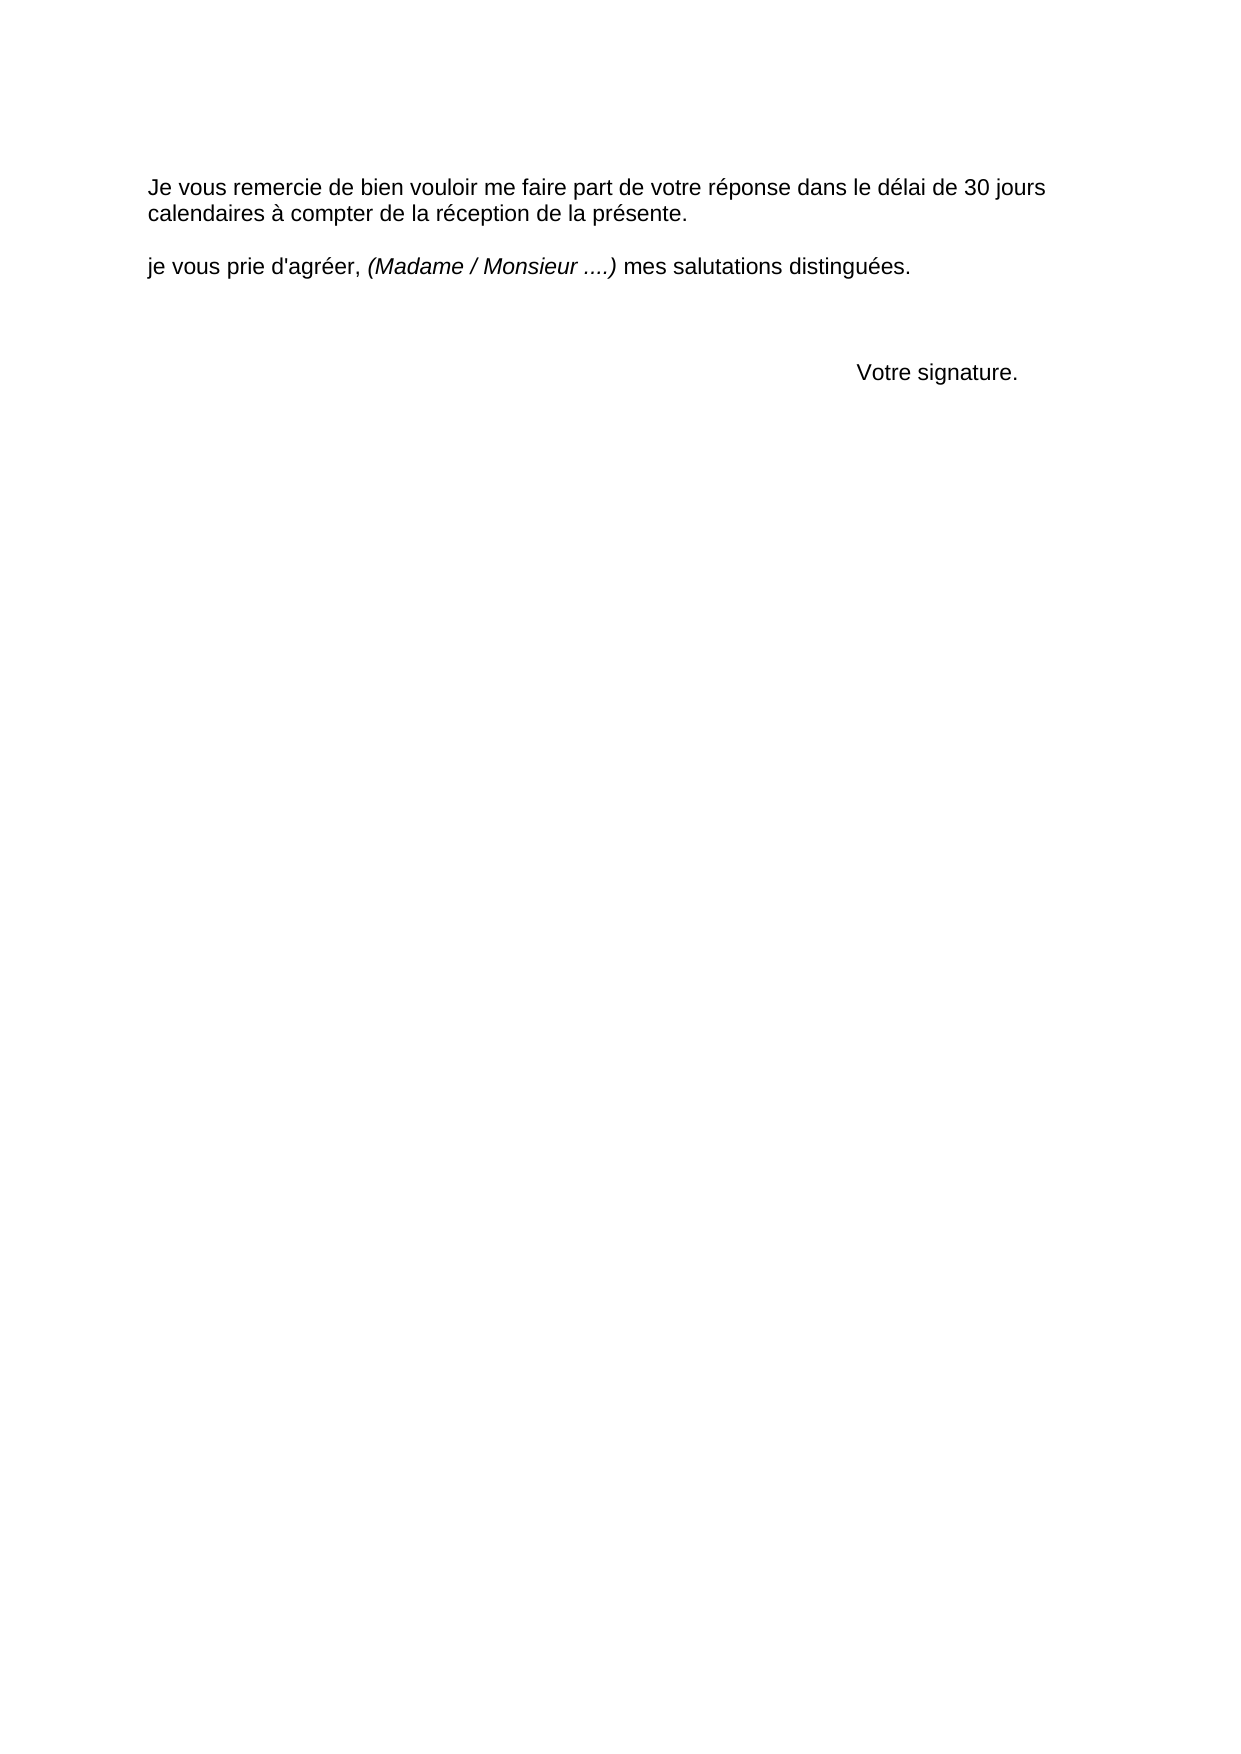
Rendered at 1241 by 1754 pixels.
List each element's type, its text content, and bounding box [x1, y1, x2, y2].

text Votre signature. [856, 358, 1093, 385]
text calendaires à compter de la réception de la présente. [148, 200, 1093, 227]
text Je vous remercie de bien vouloir me faire part de votre réponse dans le délai de 30 jours [148, 174, 1093, 200]
text je vous prie d'agréer, (Madame / Monsieur ....) mes salutations distinguées. [148, 253, 1093, 279]
